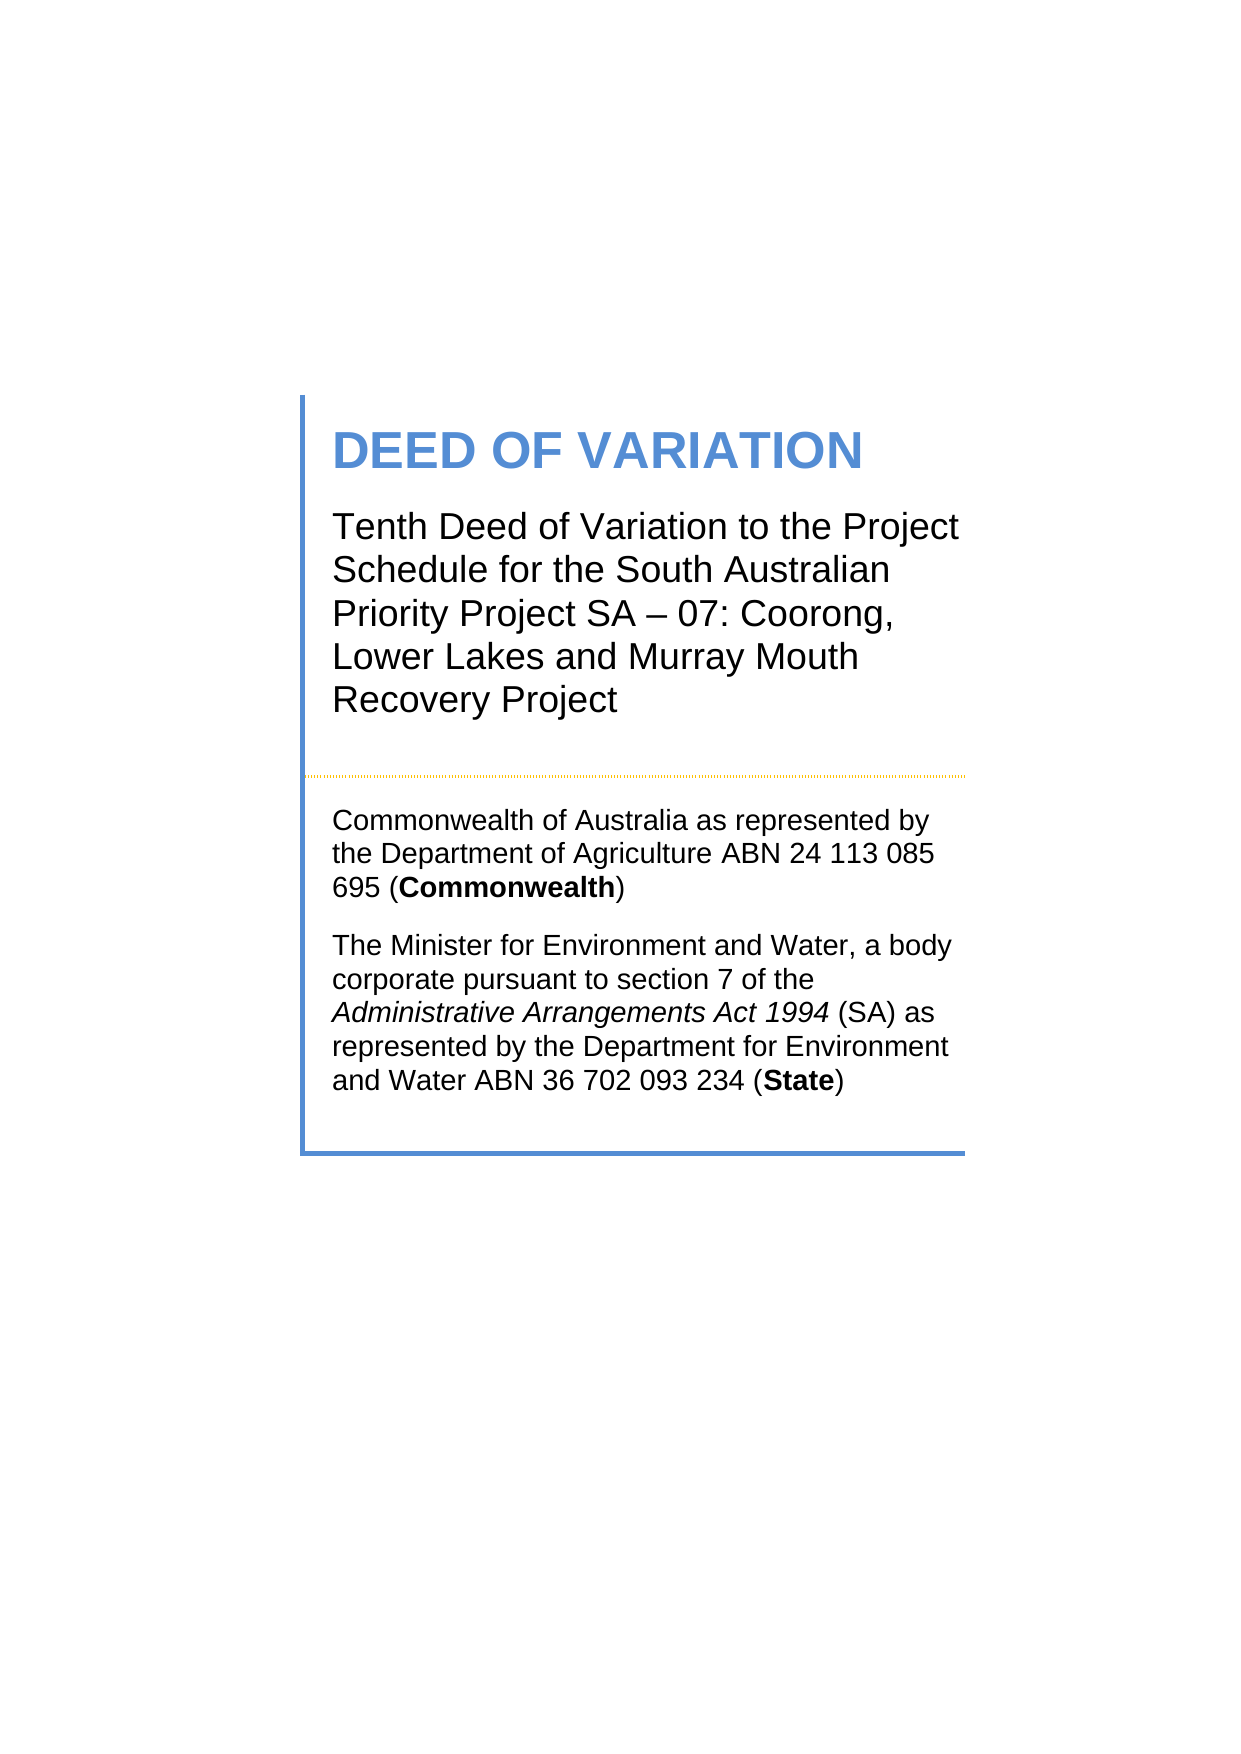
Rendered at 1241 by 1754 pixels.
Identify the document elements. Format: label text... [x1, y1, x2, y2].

table_cell Commonwealth of Australia as represented by the Department of Agriculture ABN 24 113 085 695 (Commonwealth) The Minister for Environment and Water, a body corporate pursuant to section 7 of the Administrative Arrangements Act 1994 (SA) as represented by the Department for Environment and Water ABN 36 702 093 234 (State) [305, 775, 964, 1151]
table_header DEED OF VARIATION Tenth Deed of Variation to the Project Schedule for the South Australian Priority Project SA – 07: Coorong, Lower Lakes and Murray Mouth Recovery Project [305, 395, 964, 775]
